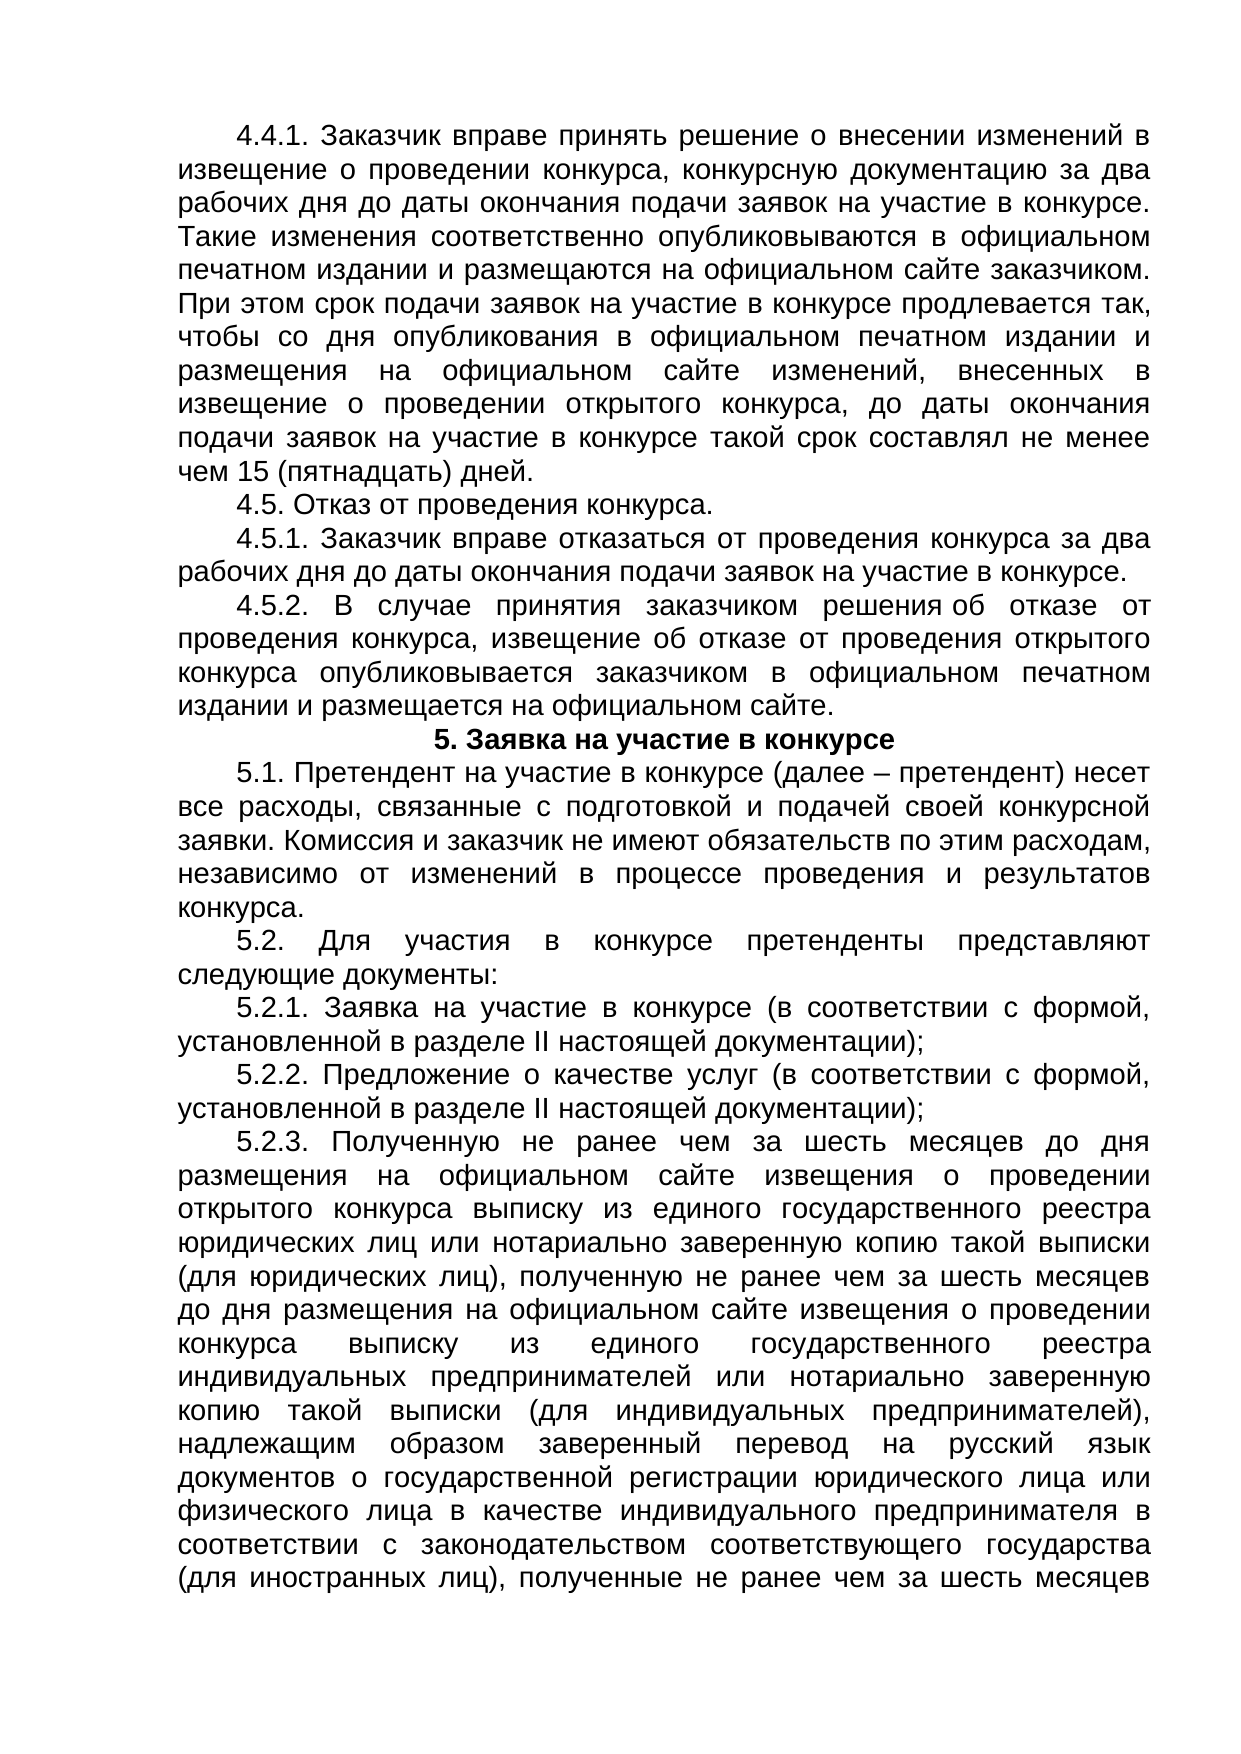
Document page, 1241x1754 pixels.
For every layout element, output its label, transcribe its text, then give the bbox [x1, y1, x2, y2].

text 4.4.1. Заказчик вправе принять решение о внесении изменений в извещение о проведении конкурса, конкурсную документацию за два рабочих дня до даты окончания подачи заявок на участие в конкурсе. Такие изменения соответственно опубликовываются в официальном печатном издании и размещаются на официальном сайте заказчиком. При этом срок подачи заявок на участие в конкурсе продлевается так, чтобы со дня опубликования в официальном печатном издании и размещения на официальном сайте изменений, внесенных в извещение о проведении открытого конкурса, до даты окончания подачи заявок на участие в конкурсе такой срок составлял не менее чем 15 (пятнадцать) дней. [177, 118, 1152, 487]
text 5.2. Для участия в конкурсе претенденты представляют следующие документы: [177, 923, 1152, 990]
text 4.5.2. В случае принятия заказчиком решения об отказе от проведения конкурса, извещение об отказе от проведения открытого конкурса опубликовывается заказчиком в официальном печатном издании и размещается на официальном сайте. [177, 588, 1152, 722]
text 5. Заявка на участие в конкурсе [177, 722, 1152, 755]
text 4.5.1. Заказчик вправе отказаться от проведения конкурса за два рабочих дня до даты окончания подачи заявок на участие в конкурсе. [177, 521, 1152, 588]
text 4.5. Отказ от проведения конкурса. [177, 487, 1152, 521]
text 5.2.1. Заявка на участие в конкурсе (в соответствии с формой, установленной в разделе II настоящей документации); [177, 990, 1152, 1057]
text 5.1. Претендент на участие в конкурсе (далее – претендент) несет все расходы, связанные с подготовкой и подачей своей конкурсной заявки. Комиссия и заказчик не имеют обязательств по этим расходам, независимо от изменений в процессе проведения и результатов конкурса. [177, 755, 1152, 923]
text 5.2.2. Предложение о качестве услуг (в соответствии с формой, установленной в разделе II настоящей документации); [177, 1057, 1152, 1124]
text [177, 1124, 1152, 1594]
